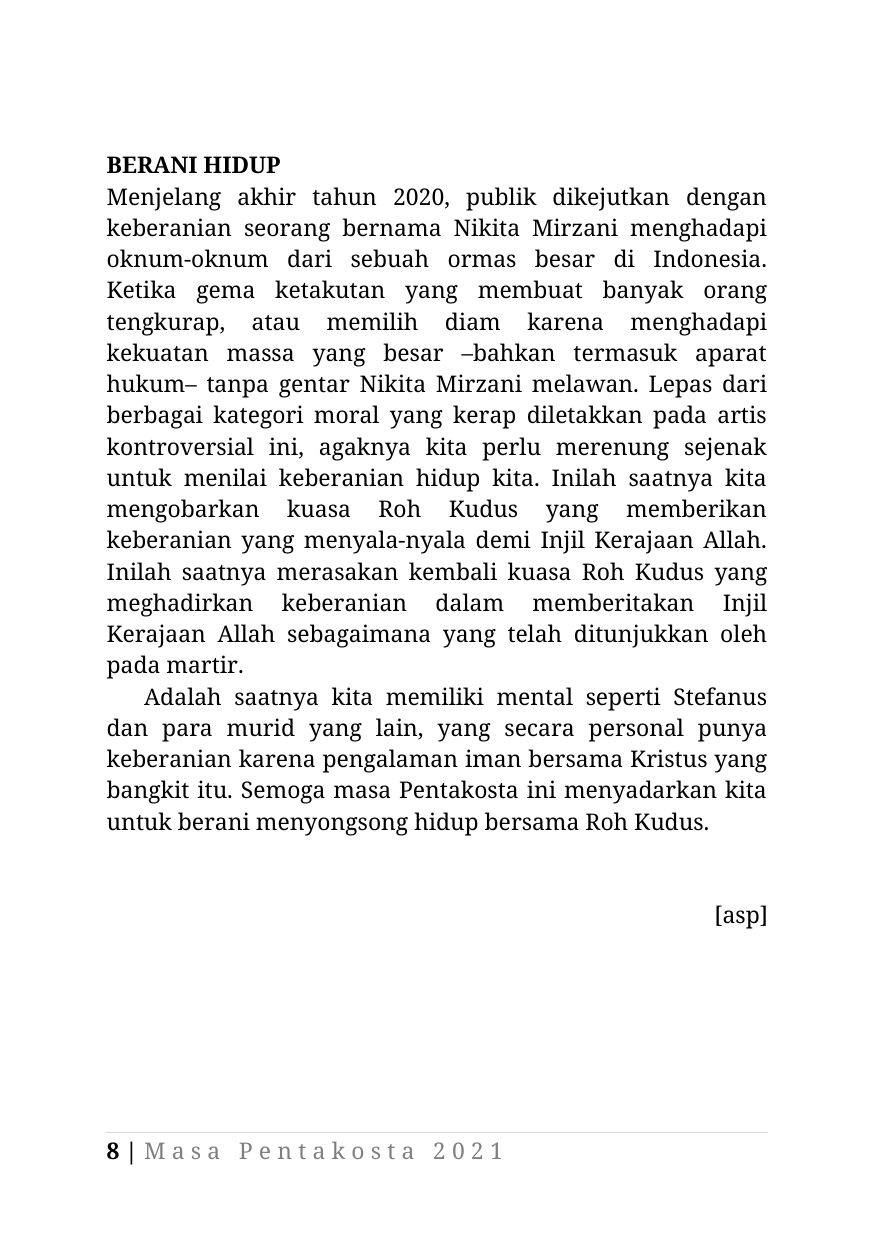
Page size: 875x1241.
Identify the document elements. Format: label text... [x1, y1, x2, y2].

text Berani Hidup [106, 149, 768, 181]
text Adalah saatnya kita memiliki mental seperti Stefanus dan para murid yang lain, yang secara personal punya keberanian karena pengalaman iman bersama Kristus yang bangkit itu. Semoga masa Pentakosta ini menyadarkan kita untuk berani menyongsong hidup bersama Roh Kudus. [106, 681, 768, 837]
text [asp] [106, 899, 768, 931]
text Menjelang akhir tahun 2020, publik dikejutkan dengan keberanian seorang bernama Nikita Mirzani menghadapi oknum-oknum dari sebuah ormas besar di Indonesia. Ketika gema ketakutan yang membuat banyak orang tengkurap, atau memilih diam karena menghadapi kekuatan massa yang besar –bahkan termasuk aparat hukum– tanpa gentar Nikita Mirzani melawan. Lepas dari berbagai kategori moral yang kerap diletakkan pada artis kontroversial ini, agaknya kita perlu merenung sejenak untuk menilai keberanian hidup kita. Inilah saatnya kita mengobarkan kuasa Roh Kudus yang memberikan keberanian yang menyala-nyala demi Injil Kerajaan Allah. Inilah saatnya merasakan kembali kuasa Roh Kudus yang meghadirkan keberanian dalam memberitakan Injil Kerajaan Allah sebagaimana yang telah ditunjukkan oleh pada martir. [106, 181, 768, 681]
